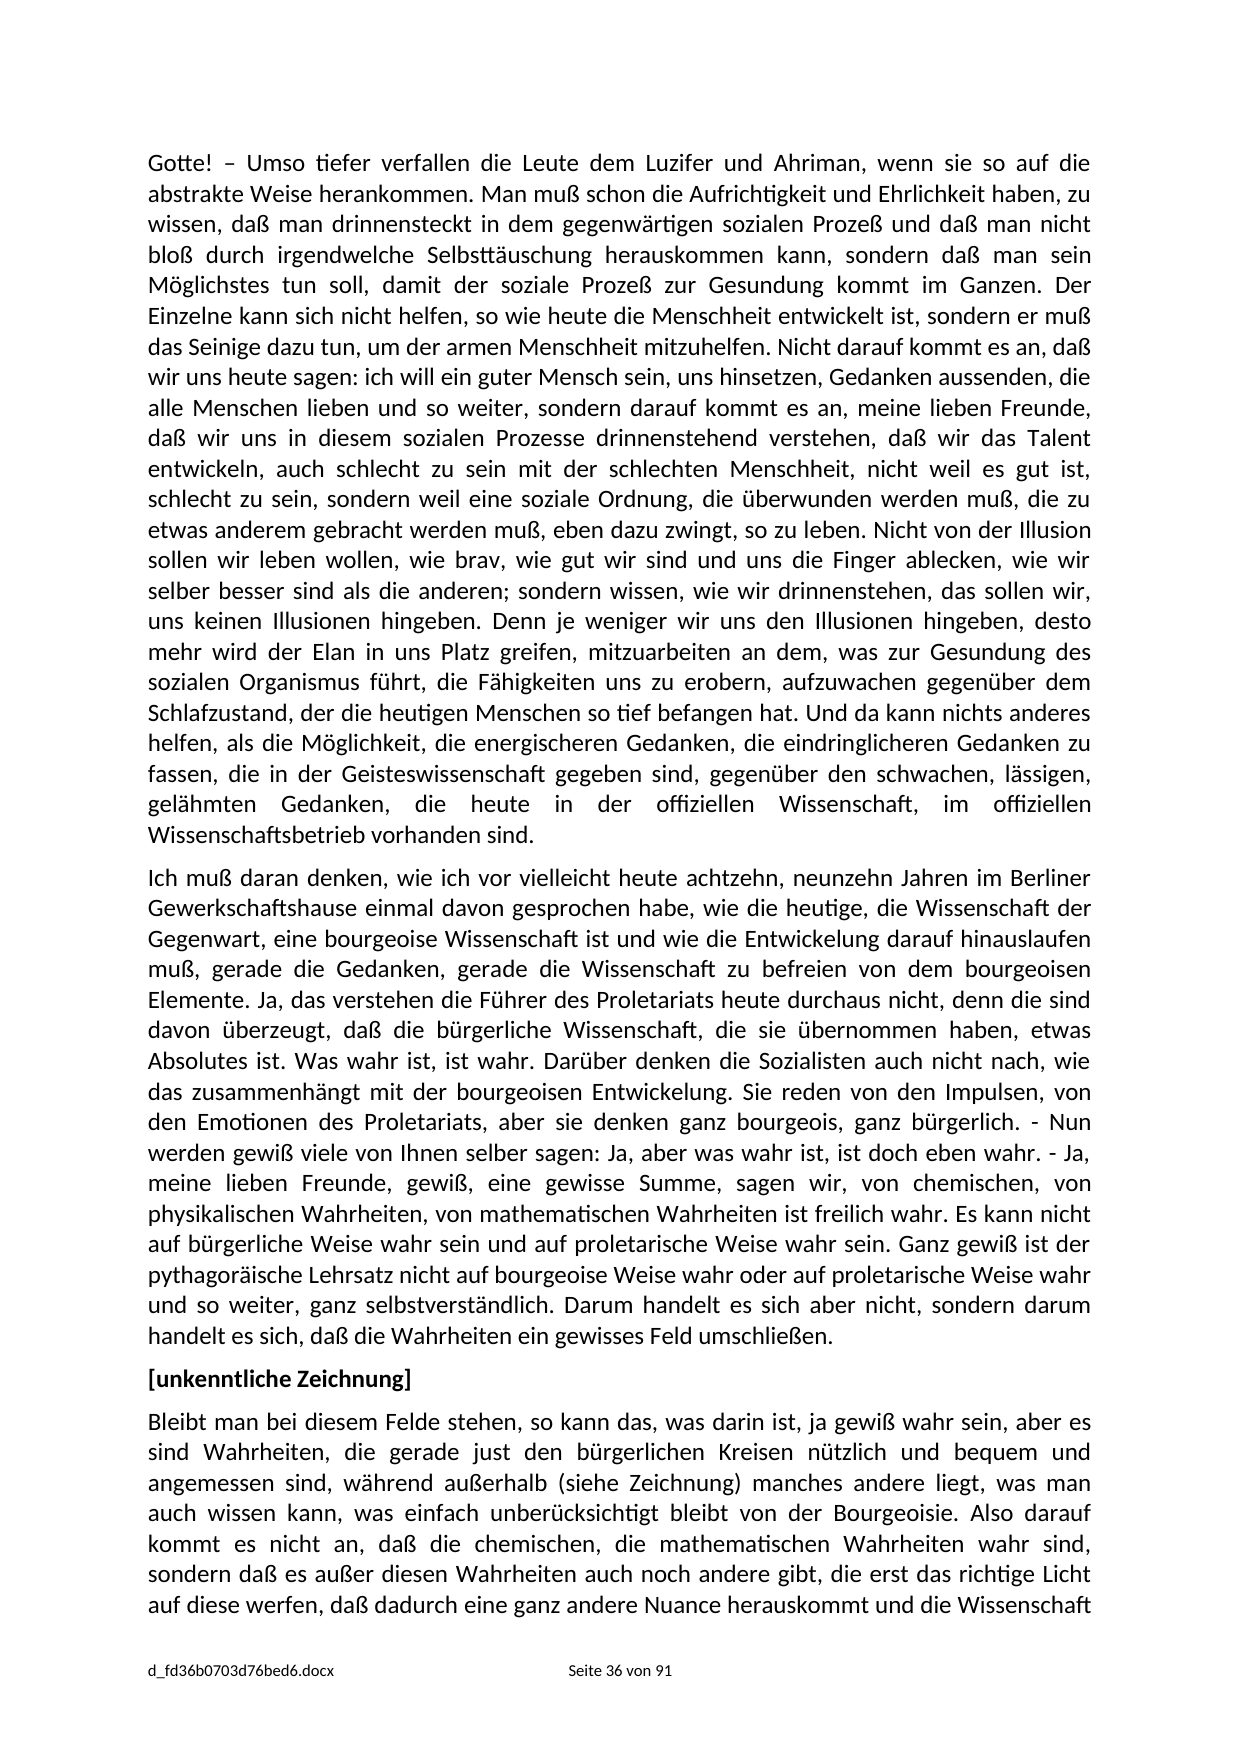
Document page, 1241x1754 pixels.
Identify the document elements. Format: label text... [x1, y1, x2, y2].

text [148, 1406, 1093, 1619]
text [148, 148, 1093, 849]
text Ich muß daran denken, wie ich vor vielleicht heute achtzehn, neunzehn Jahren im Berliner Gewerkschaftshause einmal davon gesprochen habe, wie die heutige, die Wissenschaft der Gegenwart, eine bourgeoise Wissenschaft ist und wie die Entwickelung darauf hinauslaufen muß, gerade die Gedanken, gerade die Wissenschaft zu befreien von dem bourgeoisen Elemente. Ja, das verstehen die Führer des Proletariats heute durchaus nicht, denn die sind davon überzeugt, daß die bürgerliche Wissenschaft, die sie übernommen haben, etwas Absolutes ist. Was wahr ist, ist wahr. Darüber denken die Sozialisten auch nicht nach, wie das zusammenhängt mit der bourgeoisen Entwickelung. Sie reden von den Impulsen, von den Emotionen des Proletariats, aber sie denken ganz bourgeois, ganz bürgerlich. - Nun werden gewiß viele von Ihnen selber sagen: Ja, aber was wahr ist, ist doch eben wahr. - Ja, meine lieben Freunde, gewiß, eine gewisse Summe, sagen wir, von chemischen, von physikalischen Wahrheiten, von mathematischen Wahrheiten ist freilich wahr. Es kann nicht auf bürgerliche Weise wahr sein und auf proletarische Weise wahr sein. Ganz gewiß ist der pythagoräische Lehrsatz nicht auf bourgeoise Weise wahr oder auf proletarische Weise wahr und so weiter, ganz selbstverständlich. Darum handelt es sich aber nicht, sondern darum handelt es sich, daß die Wahrheiten ein gewisses Feld umschließen. [148, 862, 1093, 1350]
text [unkenntliche Zeichnung] [148, 1363, 1093, 1393]
